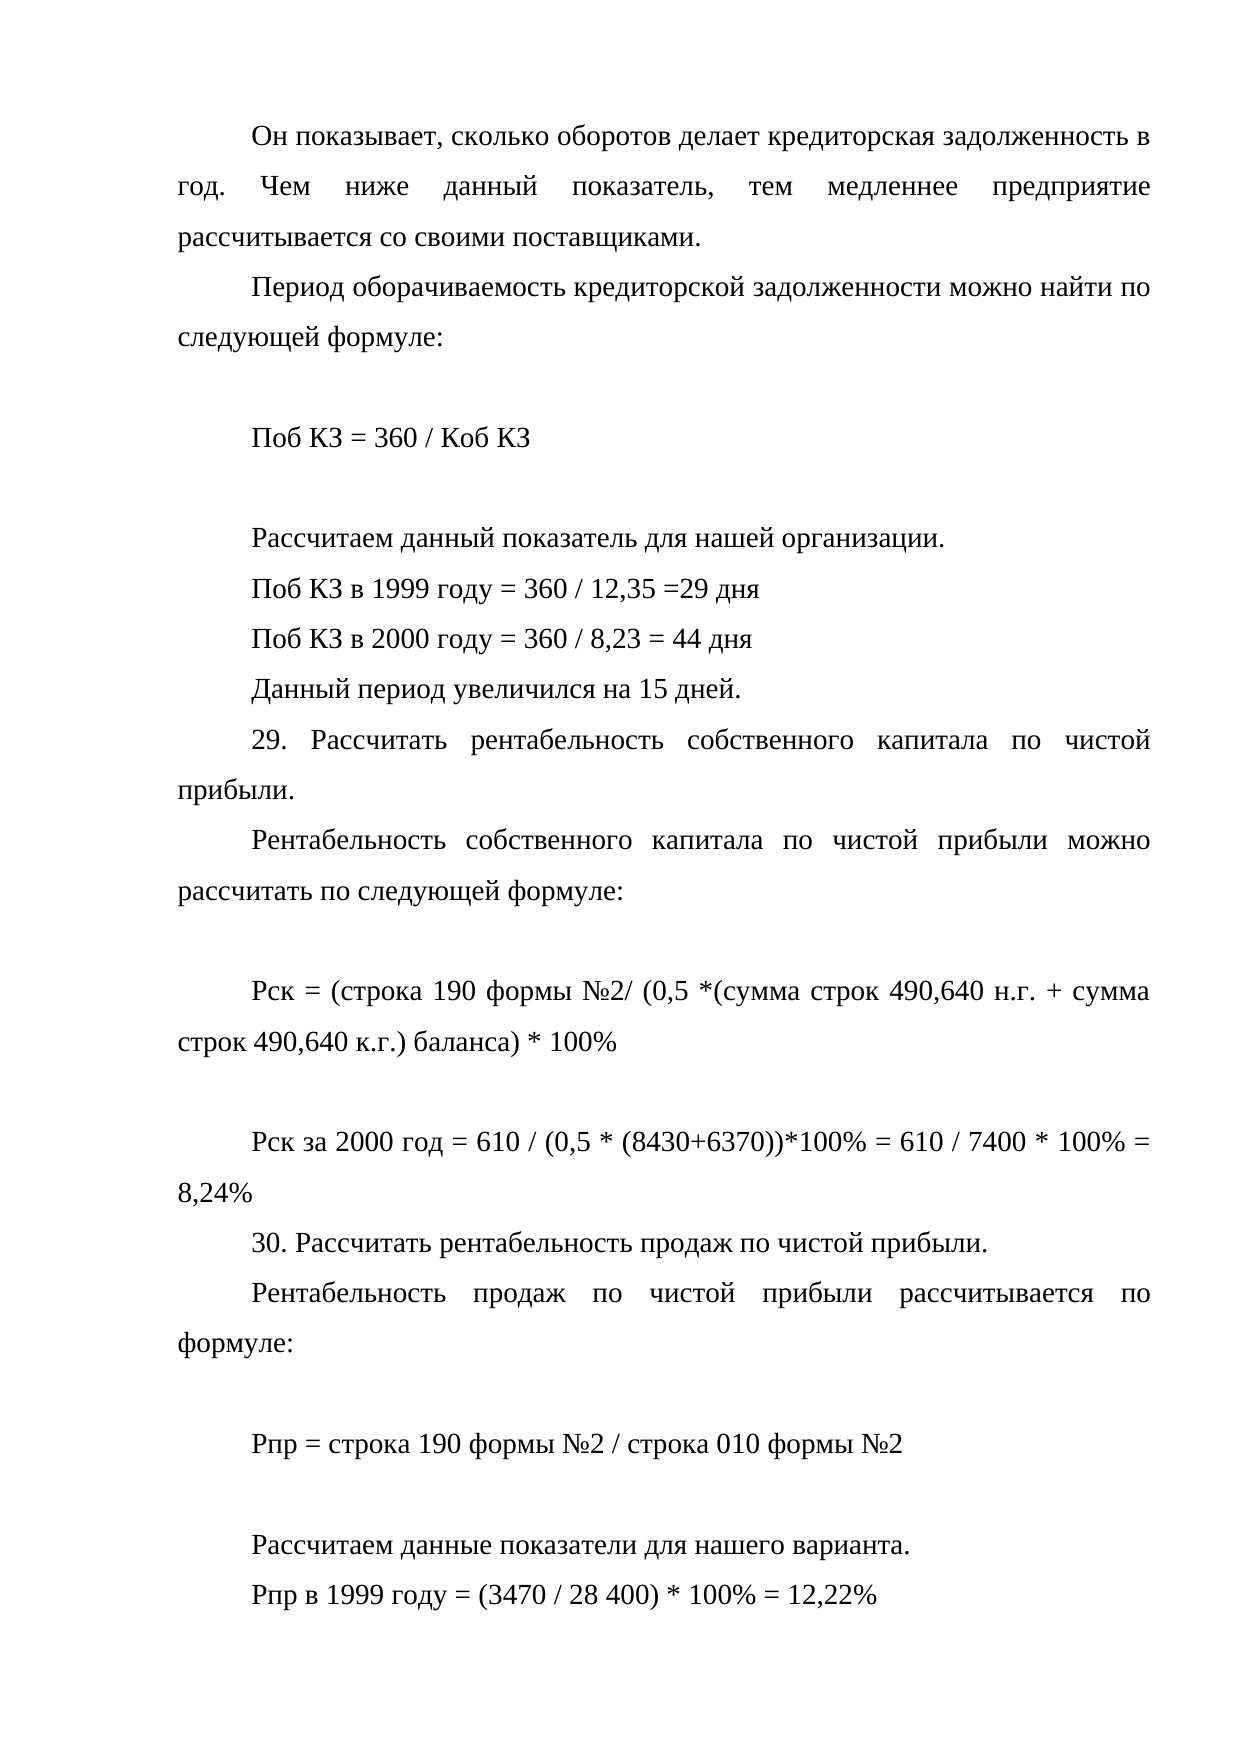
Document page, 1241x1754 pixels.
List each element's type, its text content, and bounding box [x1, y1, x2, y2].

text Рентабельность продаж по чистой прибыли рассчитывается по формуле: [177, 1275, 1152, 1359]
text Рассчитаем данный показатель для нашей организации. [177, 521, 1152, 554]
text 30. Рассчитать рентабельность продаж по чистой прибыли. [177, 1225, 1152, 1258]
text Период оборачиваемость кредиторской задолженности можно найти по следующей формуле: [177, 269, 1152, 353]
text Поб КЗ = 360 / Коб КЗ [177, 420, 1152, 453]
text Рск = (строка 190 формы №2/ (0,5 *(сумма строк 490,640 н.г. + сумма строк 490,640 к.г.) баланса) * 100% [177, 973, 1152, 1057]
text Рпр = строка 190 формы №2 / строка 010 формы №2 [177, 1426, 1152, 1460]
text Рассчитаем данные показатели для нашего варианта. [177, 1527, 1152, 1560]
text Рентабельность собственного капитала по чистой прибыли можно рассчитать по следующей формуле: [177, 822, 1152, 906]
text Данный период увеличился на 15 дней. [177, 672, 1152, 705]
text 29. Рассчитать рентабельность собственного капитала по чистой прибыли. [177, 722, 1152, 806]
text Он показывает, сколько оборотов делает кредиторская задолженность в год. Чем ниже данный показатель, тем медленнее предприятие рассчитывается со своими поставщиками. [177, 118, 1152, 252]
text Рск за 2000 год = 610 / (0,5 * (8430+6370))*100% = 610 / 7400 * 100% = 8,24% [177, 1124, 1152, 1208]
text Поб КЗ в 1999 году = 360 / 12,35 =29 дня [177, 571, 1152, 604]
text Поб КЗ в 2000 году = 360 / 8,23 = 44 дня [177, 621, 1152, 655]
text Рпр в 1999 году = (3470 / 28 400) * 100% = 12,22% [177, 1577, 1152, 1611]
